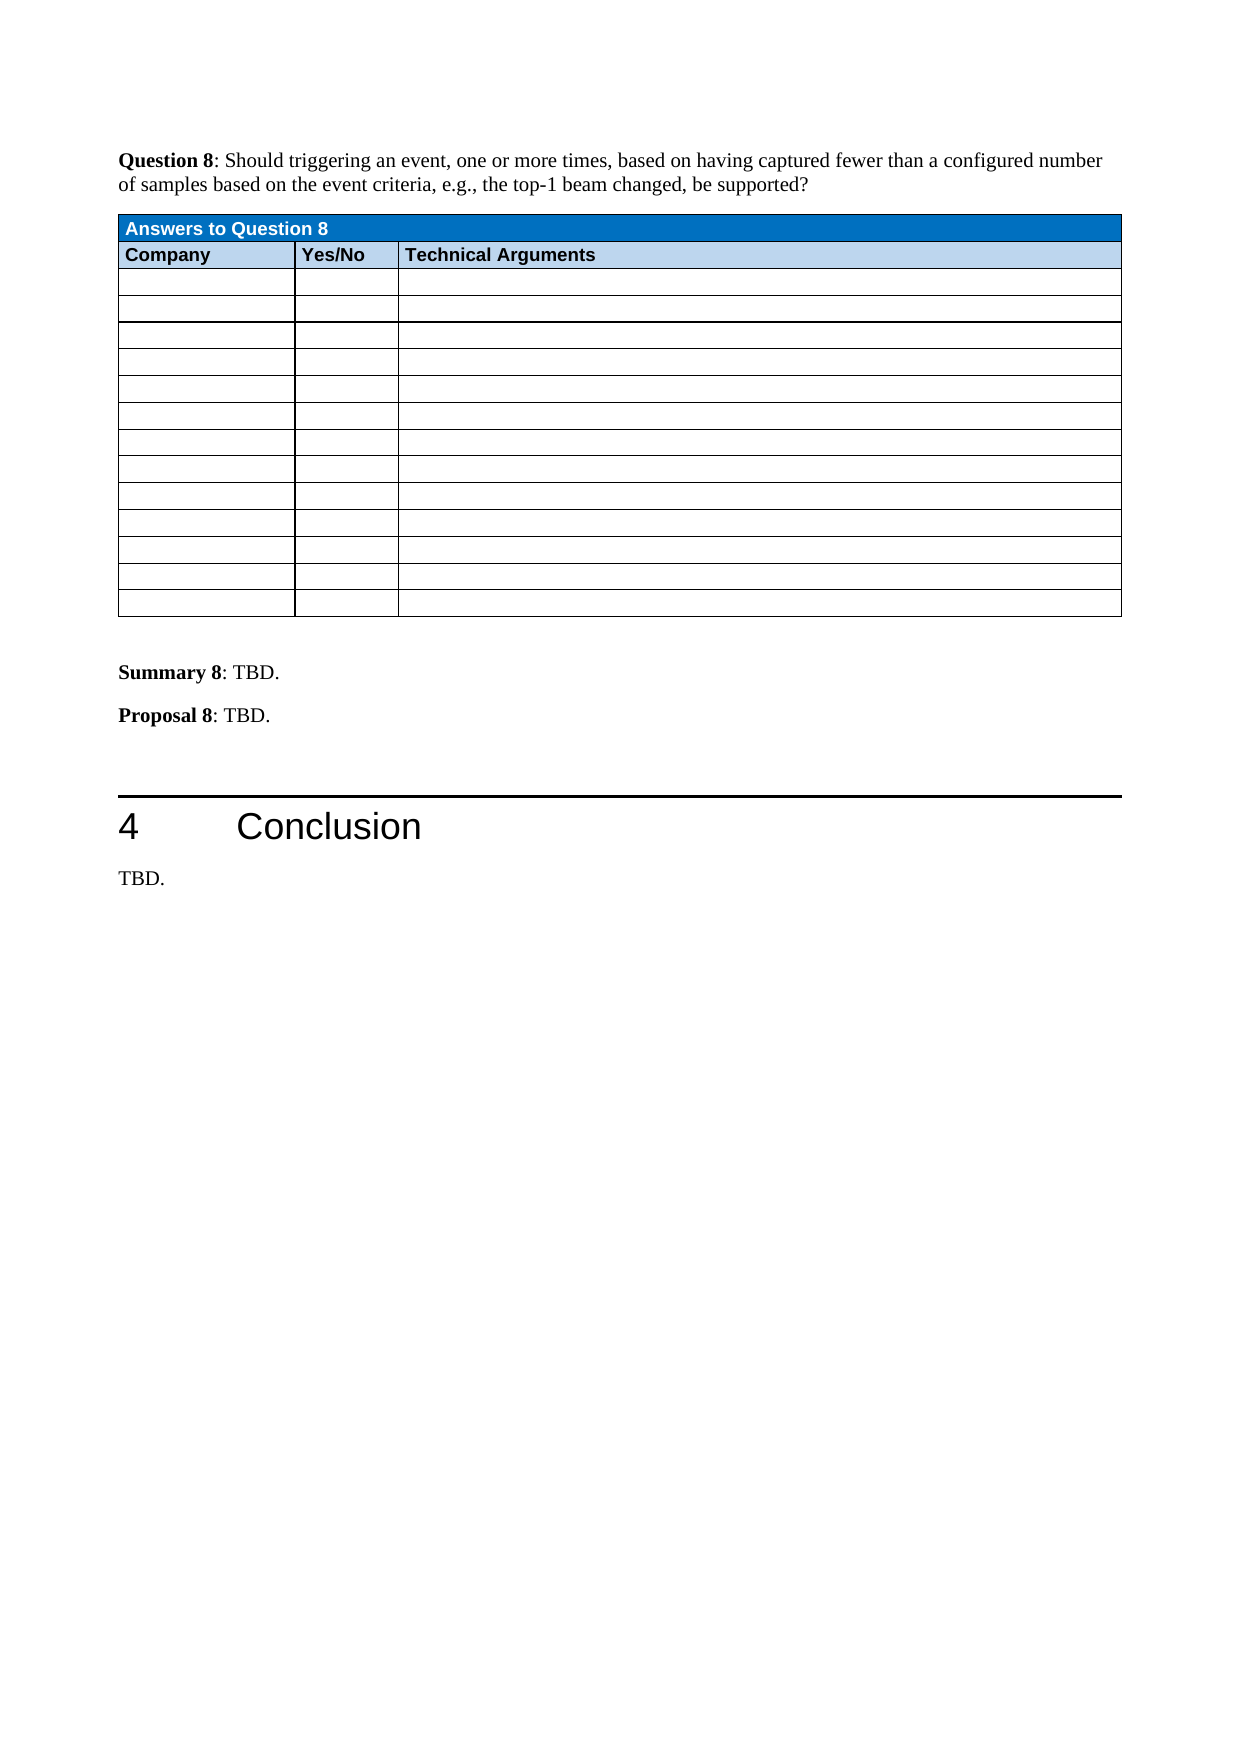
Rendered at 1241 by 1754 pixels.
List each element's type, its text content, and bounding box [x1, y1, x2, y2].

text Proposal 8: TBD. [118, 703, 1122, 727]
table_cell [399, 483, 1121, 509]
table_cell [296, 323, 398, 348]
text Summary 8: TBD. [118, 660, 1122, 684]
table_cell [296, 403, 398, 428]
table_cell [296, 564, 398, 589]
text TBD. [118, 866, 1122, 890]
subtitle 4 Conclusion [118, 798, 1122, 847]
table_cell [119, 403, 294, 428]
table_cell [399, 403, 1121, 428]
table_cell [399, 430, 1121, 455]
table_cell [119, 296, 294, 321]
table_cell Yes/No [296, 242, 398, 268]
table_cell Technical Arguments [399, 242, 1121, 268]
table_cell [119, 564, 294, 589]
table_cell [119, 269, 294, 295]
table_cell [119, 590, 294, 616]
table_cell [296, 483, 398, 509]
table_cell [399, 537, 1121, 562]
table_cell [399, 590, 1121, 616]
table_header Answers to Question 8 [119, 215, 1121, 241]
table_cell [399, 564, 1121, 589]
table_cell [296, 376, 398, 402]
table_cell [119, 430, 294, 455]
table_cell [296, 430, 398, 455]
text Question 8: Should triggering an event, one or more times, based on having captured fewer than a configured number of samples based on the event criteria, e.g., the top-1 beam changed, be supported? [118, 147, 1122, 196]
table_cell [399, 269, 1121, 295]
table_cell [399, 323, 1121, 348]
table_cell [119, 456, 294, 482]
table_cell [119, 349, 294, 375]
table_cell [399, 510, 1121, 536]
table_cell [296, 510, 398, 536]
table_cell Company [119, 242, 294, 268]
table_cell [399, 376, 1121, 402]
table_cell [119, 376, 294, 402]
table_cell [119, 483, 294, 509]
table_cell [296, 296, 398, 321]
table_cell [296, 590, 398, 616]
table_cell [119, 510, 294, 536]
table_cell [119, 537, 294, 562]
table_cell [296, 456, 398, 482]
table_cell [296, 269, 398, 295]
table_cell [399, 456, 1121, 482]
table_cell [399, 349, 1121, 375]
table_cell [296, 537, 398, 562]
table_cell [119, 323, 294, 348]
table_cell [399, 296, 1121, 321]
table_cell [296, 349, 398, 375]
